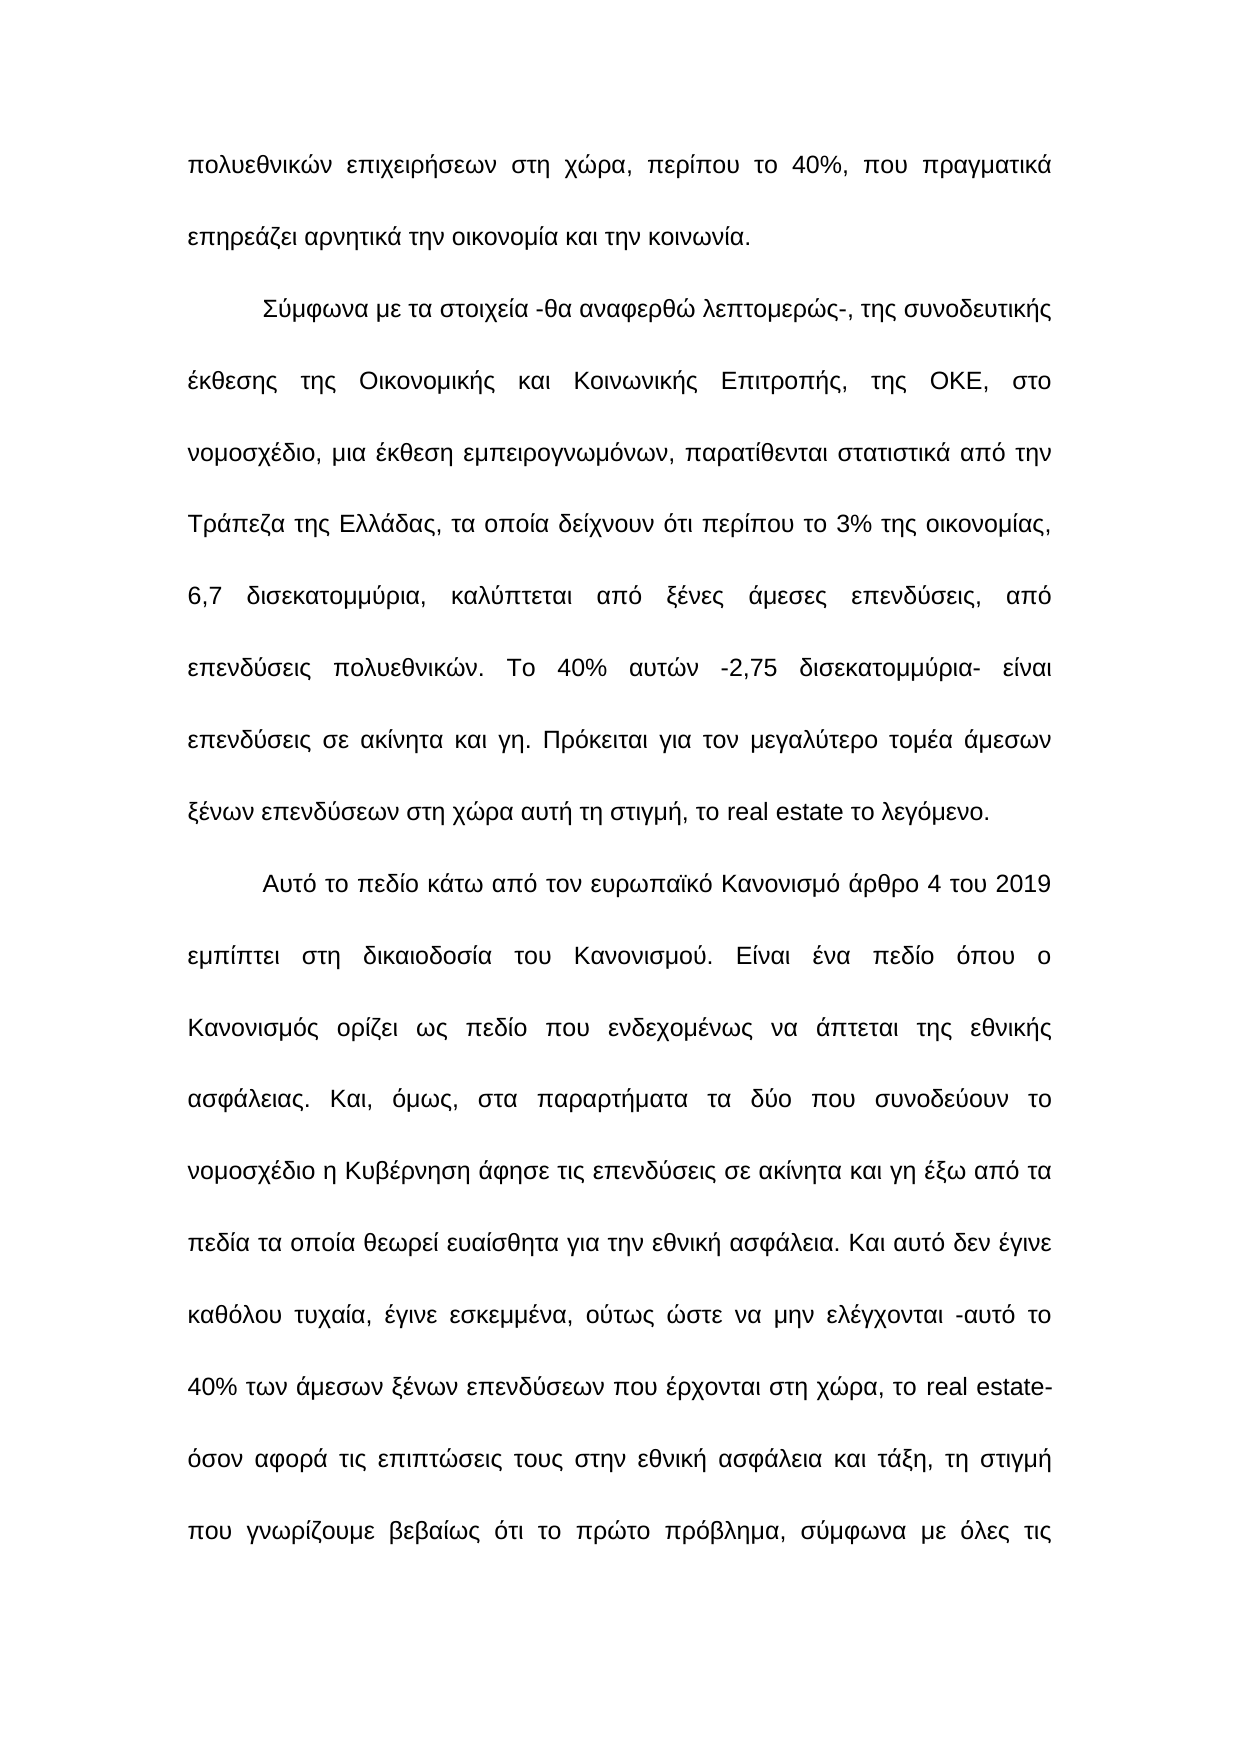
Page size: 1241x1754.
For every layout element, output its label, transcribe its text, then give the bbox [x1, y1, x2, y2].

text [187, 150, 1053, 251]
text Σύμφωνα με τα στοιχεία -θα αναφερθώ λεπτομερώς-, της συνοδευτικής έκθεσης της Οικονομικής και Κοινωνικής Επιτροπής, της ΟΚΕ, στο νομοσχέδιο, μια έκθεση εμπειρογνωμόνων, παρατίθενται στατιστικά από την Τράπεζα της Ελλάδας, τα οποία δείχνουν ότι περίπου το 3% της οικονομίας, 6,7 δισεκατομμύρια, καλύπτεται από ξένες άμεσες επενδύσεις, από επενδύσεις πολυεθνικών. Το 40% αυτών -2,75 δισεκατομμύρια- είναι επενδύσεις σε ακίνητα και γη. Πρόκειται για τον μεγαλύτερο τομέα άμεσων ξένων επενδύσεων στη χώρα αυτή τη στιγμή, το real estate το λεγόμενο. [187, 294, 1053, 826]
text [187, 869, 1053, 1544]
